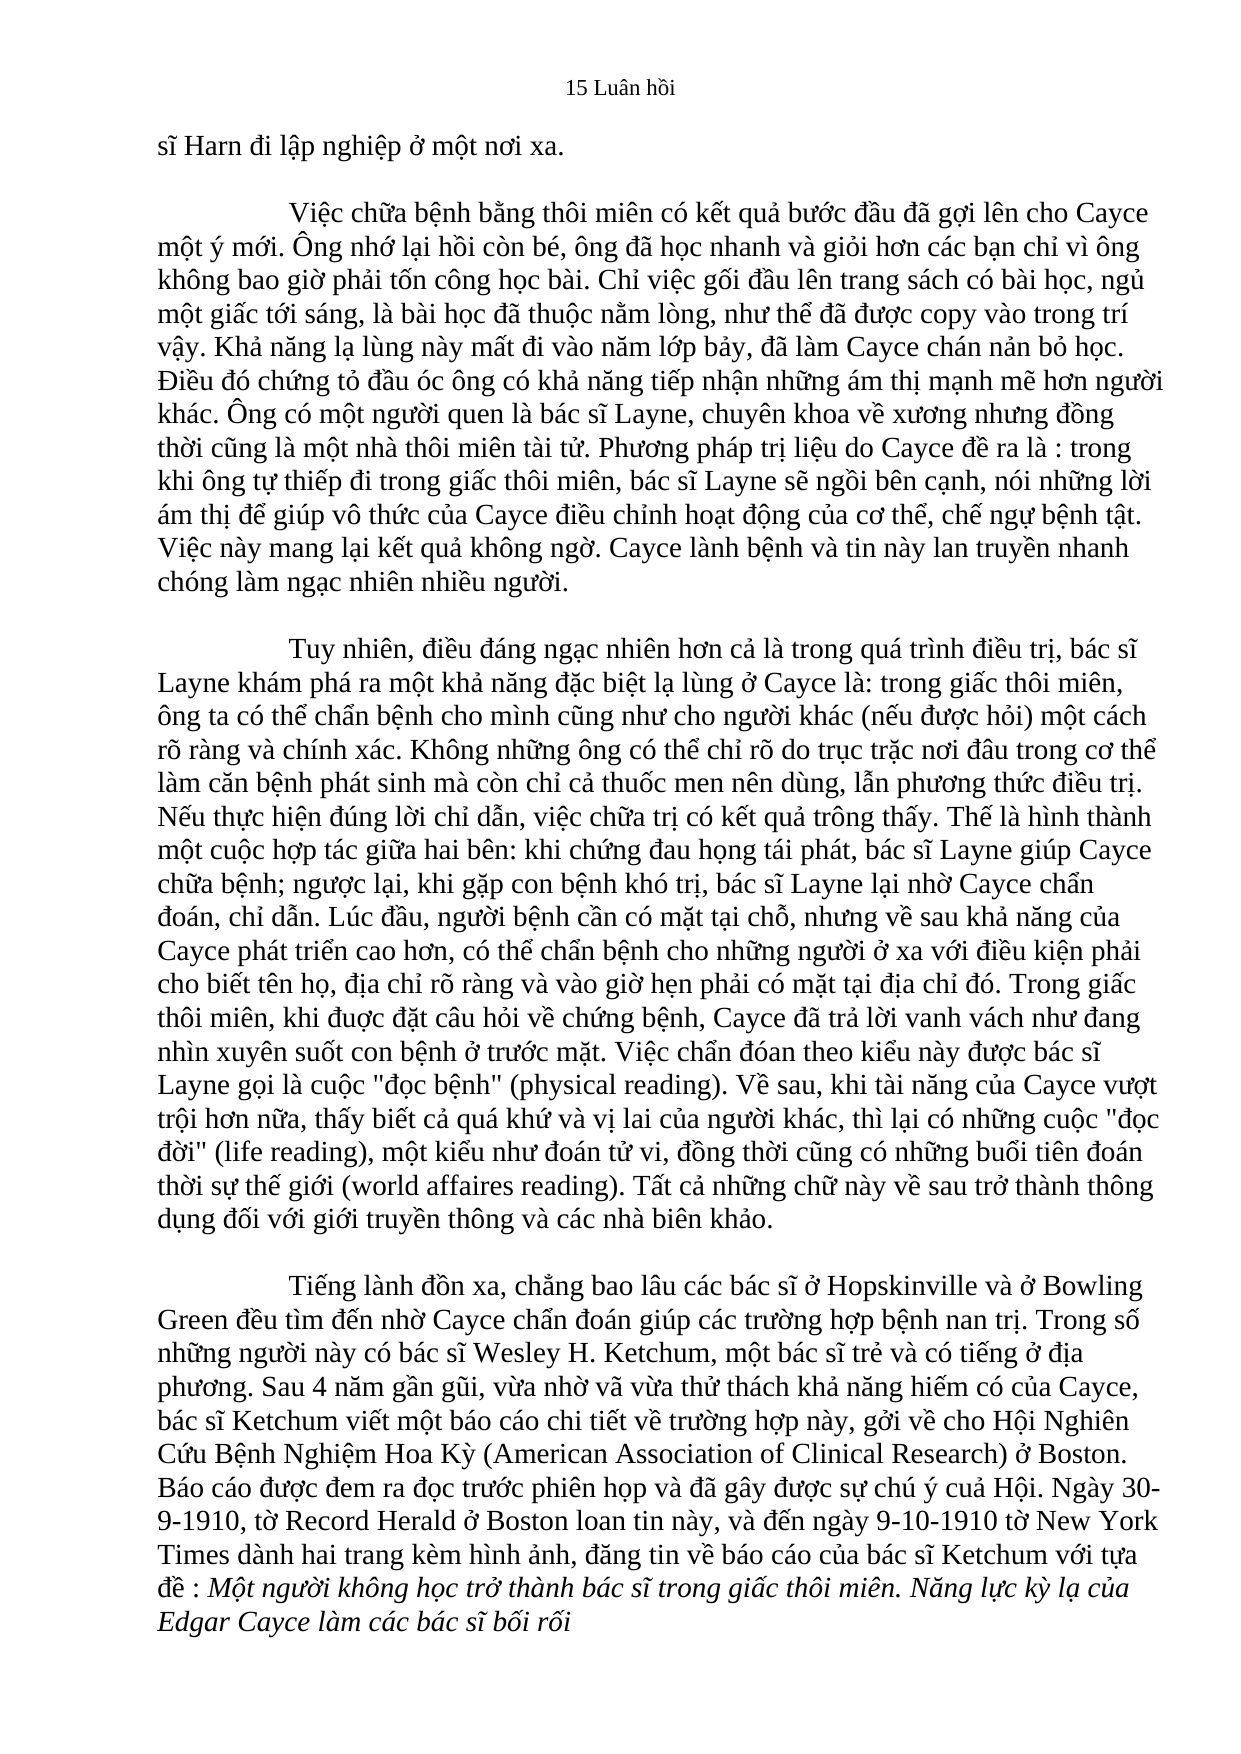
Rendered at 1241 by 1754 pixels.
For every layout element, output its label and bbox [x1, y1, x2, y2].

table_cell [75, 128, 1165, 1671]
